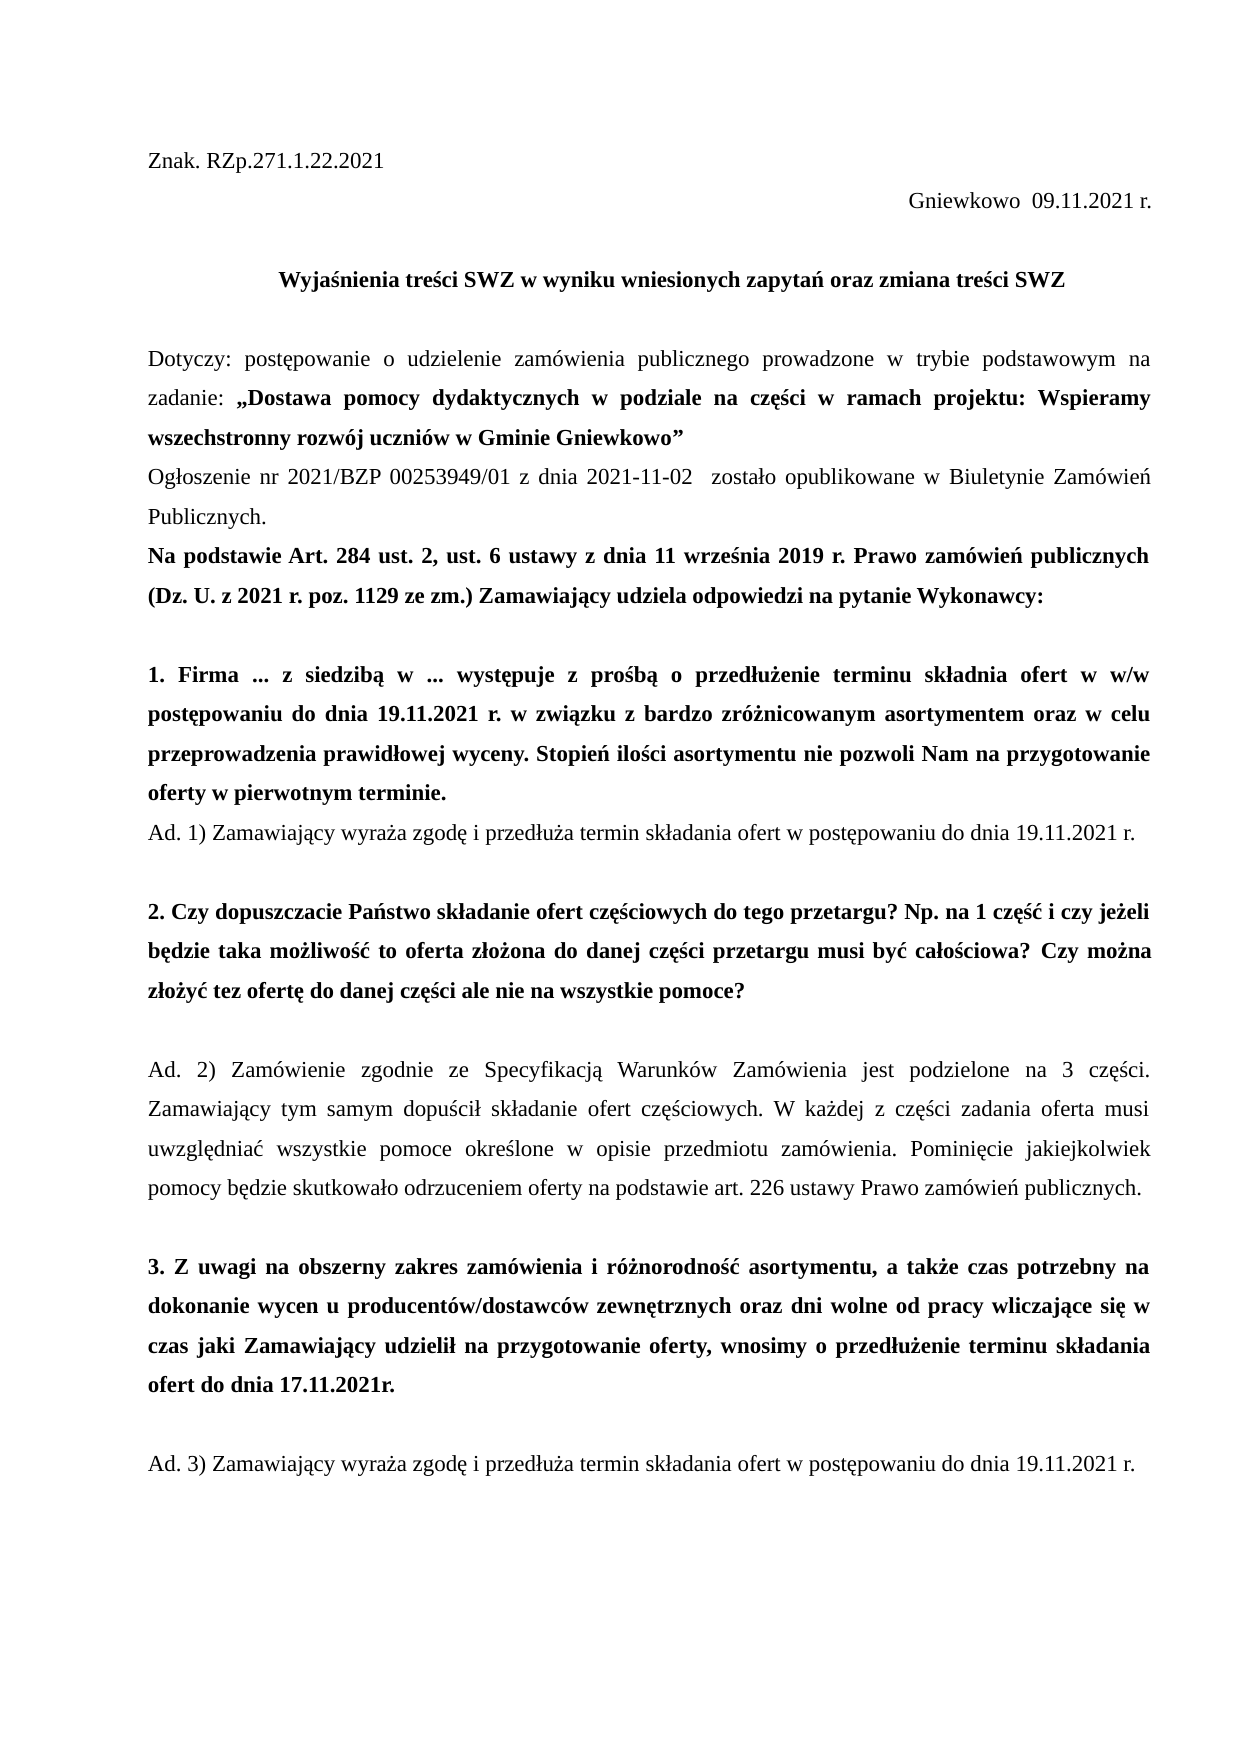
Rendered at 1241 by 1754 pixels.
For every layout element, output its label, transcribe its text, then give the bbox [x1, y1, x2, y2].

text 1. Firma ... z siedzibą w ... występuje z prośbą o przedłużenie terminu składnia ofert w w/w postępowaniu do dnia 19.11.2021 r. w związku z bardzo zróżnicowanym asortymentem oraz w celu przeprowadzenia prawidłowej wyceny. Stopień ilości asortymentu nie pozwoli Nam na przygotowanie oferty w pierwotnym terminie. [148, 661, 1152, 806]
text Ogłoszenie nr 2021/BZP 00253949/01 z dnia 2021-11-02 zostało opublikowane w Biuletynie Zamówień Publicznych. [148, 463, 1152, 529]
text Dotyczy: postępowanie o udzielenie zamówienia publicznego prowadzone w trybie podstawowym na zadanie: „Dostawa pomocy dydaktycznych w podziale na części w ramach projektu: Wspieramy wszechstronny rozwój uczniów w Gminie Gniewkowo” [148, 345, 1152, 450]
text Na podstawie Art. 284 ust. 2, ust. 6 ustawy z dnia 11 września 2019 r. Prawo zamówień publicznych (Dz. U. z 2021 r. poz. 1129 ze zm.) Zamawiający udziela odpowiedzi na pytanie Wykonawcy: [148, 542, 1152, 608]
text Znak. RZp.271.1.22.2021 [148, 148, 1152, 174]
text 2. Czy dopuszczacie Państwo składanie ofert częściowych do tego przetargu? Np. na 1 część i czy jeżeli będzie taka możliwość to oferta złożona do danej części przetargu musi być całościowa? Czy można złożyć tez ofertę do danej części ale nie na wszystkie pomoce? [148, 898, 1152, 1003]
text Ad. 1) Zamawiający wyraża zgodę i przedłuża termin składania ofert w postępowaniu do dnia 19.11.2021 r. [148, 819, 1152, 845]
text Ad. 3) Zamawiający wyraża zgodę i przedłuża termin składania ofert w postępowaniu do dnia 19.11.2021 r. [148, 1450, 1152, 1477]
text Wyjaśnienia treści SWZ w wyniku wniesionych zapytań oraz zmiana treści SWZ [192, 266, 1152, 292]
text 3. Z uwagi na obszerny zakres zamówienia i różnorodność asortymentu, a także czas potrzebny na dokonanie wycen u producentów/dostawców zewnętrznych oraz dni wolne od pracy wliczające się w czas jaki Zamawiający udzielił na przygotowanie oferty, wnosimy o przedłużenie terminu składania ofert do dnia 17.11.2021r. [148, 1253, 1152, 1398]
text Gniewkowo 09.11.2021 r. [148, 187, 1152, 213]
text Ad. 2) Zamówienie zgodnie ze Specyfikacją Warunków Zamówienia jest podzielone na 3 części. Zamawiający tym samym dopuścił składanie ofert częściowych. W każdej z części zadania oferta musi uwzględniać wszystkie pomoce określone w opisie przedmiotu zamówienia. Pominięcie jakiejkolwiek pomocy będzie skutkowało odrzuceniem oferty na podstawie art. 226 ustawy Prawo zamówień publicznych. [148, 1056, 1152, 1200]
